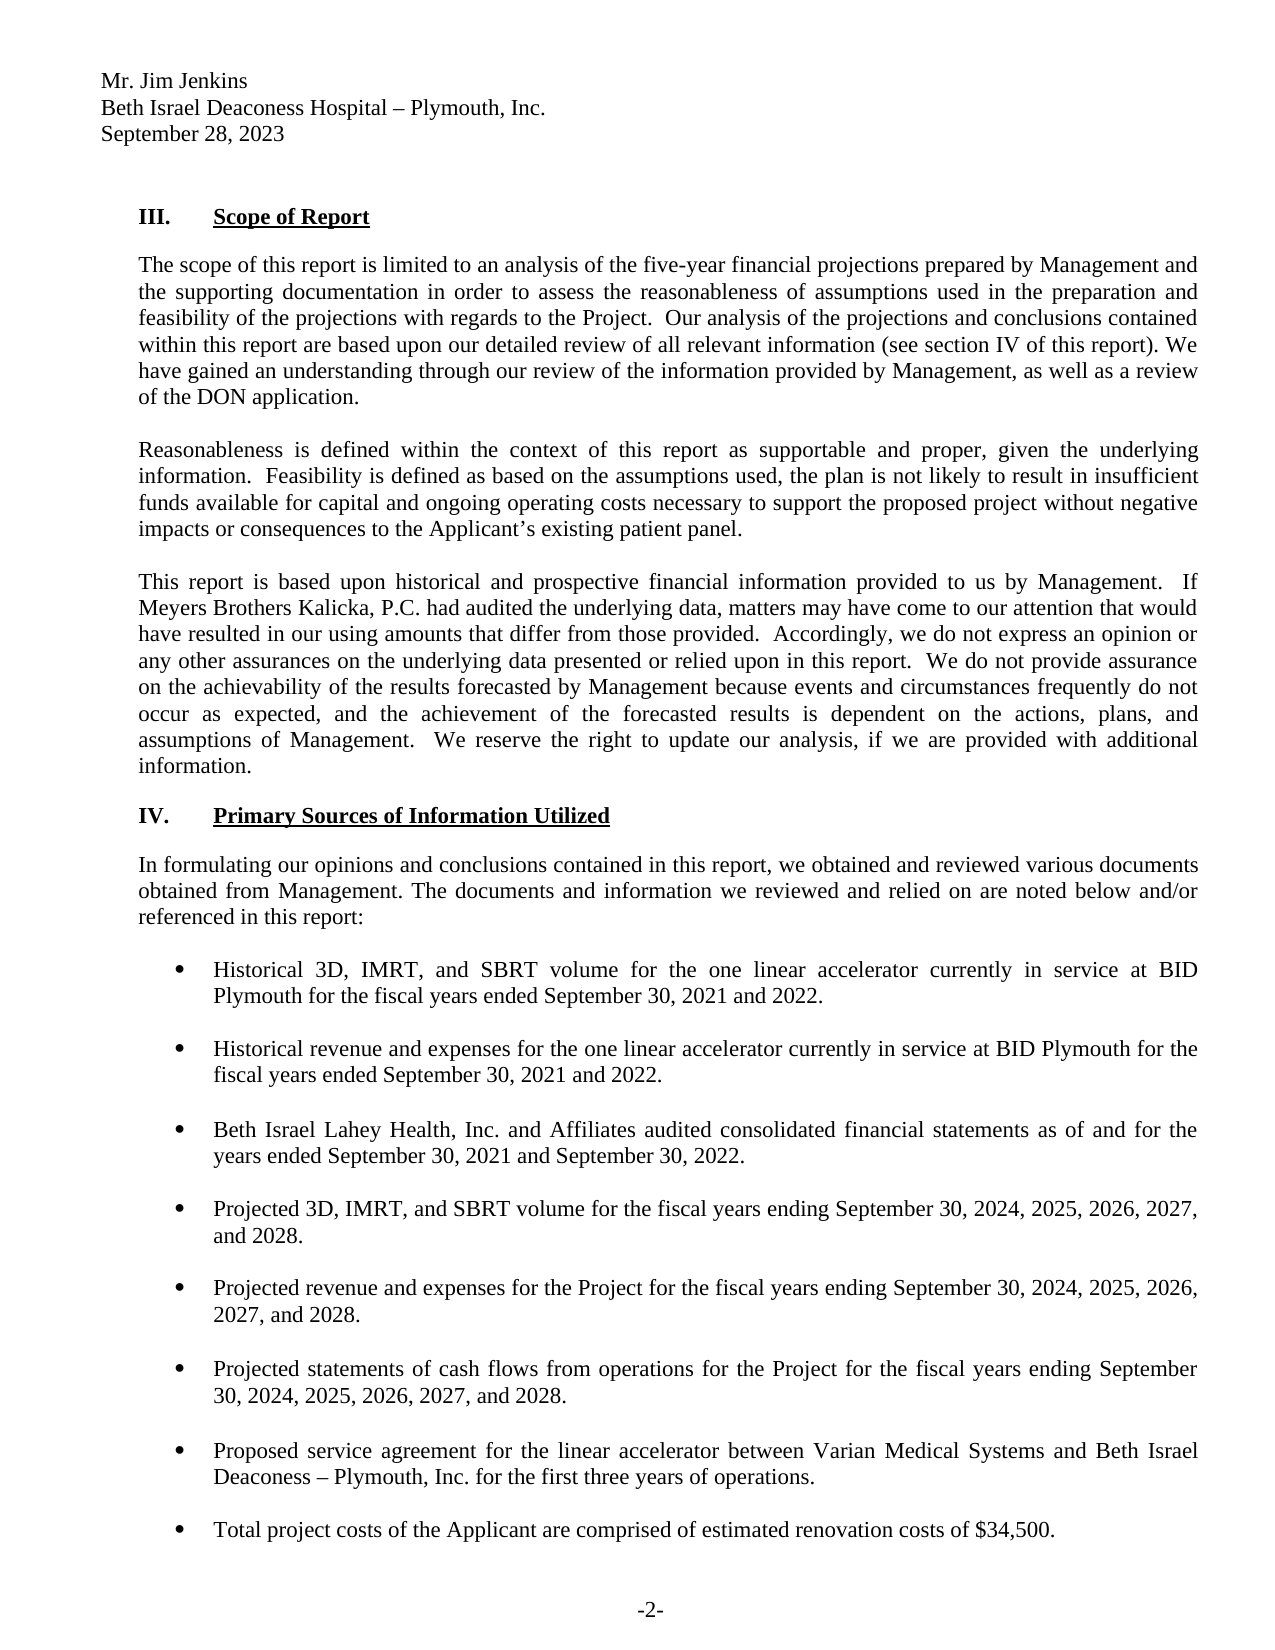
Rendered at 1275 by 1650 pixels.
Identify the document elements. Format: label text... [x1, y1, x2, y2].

text In formulating our opinions and conclusions contained in this report, we obtained and reviewed various documents obtained from Management. The documents and information we reviewed and relied on are noted below and/or referenced in this report: [138, 851, 1200, 930]
list Projected 3D, IMRT, and SBRT volume for the fiscal years ending September 30, 2024, 2025, 2026, 2027, and 2028. [176, 1195, 1200, 1248]
text This report is based upon historical and prospective financial information provided to us by Management. If Meyers Brothers Kalicka, P.C. had audited the underlying data, matters may have come to our attention that would have resulted in our using amounts that differ from those provided. Accordingly, we do not express an opinion or any other assurances on the underlying data presented or relied upon in this report. We do not provide assurance on the achievability of the results forecasted by Management because events and circumstances frequently do not occur as expected, and the achievement of the forecasted results is dependent on the actions, plans, and assumptions of Management. We reserve the right to update our analysis, if we are provided with additional information. [138, 568, 1200, 779]
list Projected statements of cash flows from operations for the Project for the fiscal years ending September 30, 2024, 2025, 2026, 2027, and 2028. [176, 1356, 1200, 1408]
list Projected revenue and expenses for the Project for the fiscal years ending September 30, 2024, 2025, 2026, 2027, and 2028. [176, 1274, 1200, 1327]
text Beth Israel Deaconess Hospital – Plymouth, Inc. [101, 94, 1200, 120]
list Beth Israel Lahey Health, Inc. and Affiliates audited consolidated financial statements as of and for the years ended September 30, 2021 and September 30, 2022. [176, 1116, 1200, 1169]
text Reasonableness is defined within the context of this report as supportable and proper, given the underlying information. Feasibility is defined as based on the assumptions used, the plan is not likely to result in insufficient funds available for capital and ongoing operating costs necessary to support the proposed project without negative impacts or consequences to the Applicant’s existing patient panel. [138, 436, 1200, 541]
list Total project costs of the Applicant are comprised of estimated renovation costs of $34,500. [176, 1516, 1200, 1542]
subtitle Primary Sources of Information Utilized [138, 802, 1200, 829]
subtitle Scope of Report [138, 203, 1200, 230]
list Historical 3D, IMRT, and SBRT volume for the one linear accelerator currently in service at BID Plymouth for the fiscal years ended September 30, 2021 and 2022. [176, 956, 1200, 1009]
text Mr. Jim Jenkins [101, 67, 1200, 94]
text September 28, 2023 [101, 120, 1200, 147]
list Historical revenue and expenses for the one linear accelerator currently in service at BID Plymouth for the fiscal years ended September 30, 2021 and 2022. [176, 1035, 1200, 1088]
list Proposed service agreement for the linear accelerator between Varian Medical Systems and Beth Israel Deaconess – Plymouth, Inc. for the first three years of operations. [176, 1437, 1200, 1489]
text The scope of this report is limited to an analysis of the five-year financial projections prepared by Management and the supporting documentation in order to assess the reasonableness of assumptions used in the preparation and feasibility of the projections with regards to the Project. Our analysis of the projections and conclusions contained within this report are based upon our detailed review of all relevant information (see section IV of this report). We have gained an understanding through our review of the information provided by Management, as well as a review of the DON application. [138, 252, 1200, 410]
